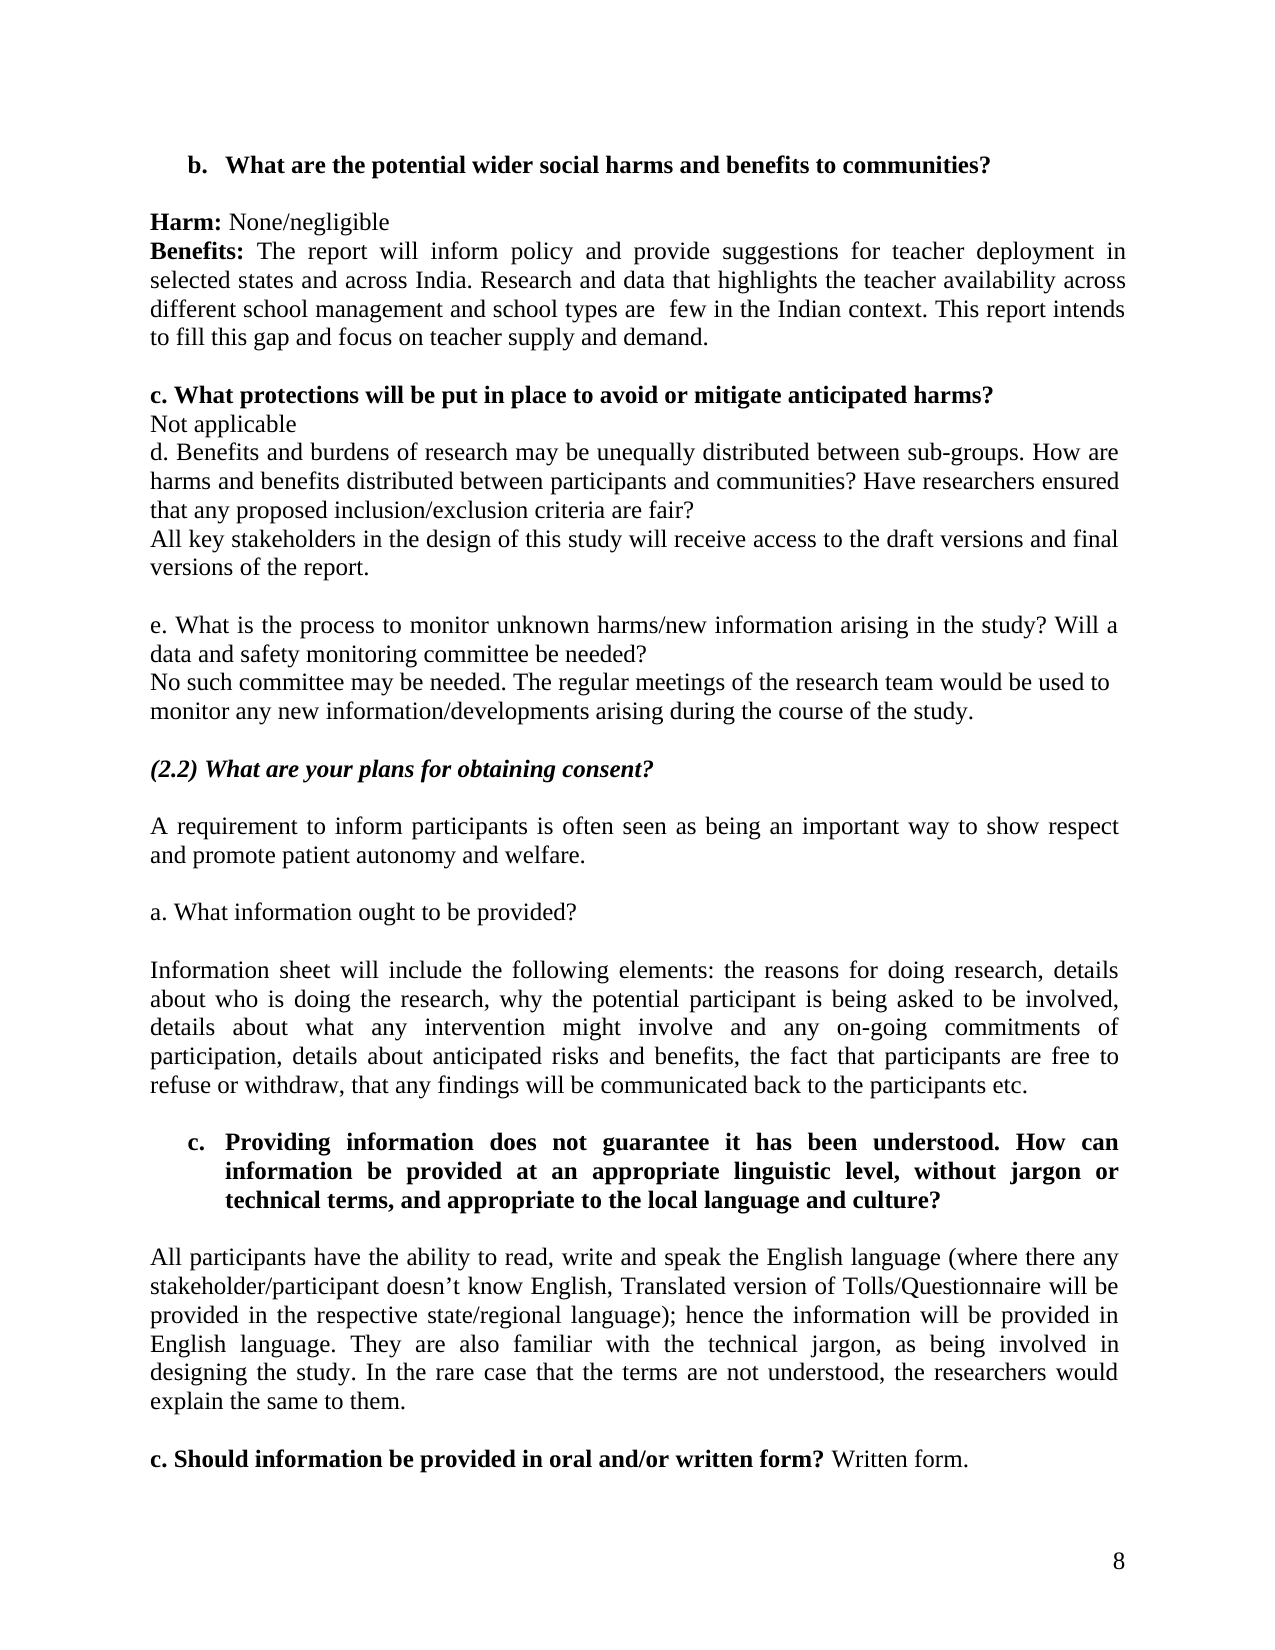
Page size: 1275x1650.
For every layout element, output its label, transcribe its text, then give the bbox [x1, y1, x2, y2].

text e. What is the process to monitor unknown harms/new information arising in the study? Will a data and safety monitoring committee be needed? [150, 610, 1120, 667]
text A requirement to inform participants is often seen as being an important way to show respect and promote patient autonomy and welfare. [150, 811, 1120, 869]
text c. What protections will be put in place to avoid or mitigate anticipated harms? [150, 380, 1127, 409]
text (2.2) What are your plans for obtaining consent? [150, 754, 1121, 782]
text Benefits: The report will inform policy and provide suggestions for teacher deployment in selected states and across India. Research and data that highlights the teacher availability across different school management and school types are few in the Indian context. This report intends to fill this gap and focus on teacher supply and demand. [150, 236, 1127, 351]
text Not applicable [150, 409, 1125, 437]
list Providing information does not guarantee it has been understood. How can information be provided at an appropriate linguistic level, without jargon or technical terms, and appropriate to the local language and culture? [187, 1127, 1120, 1214]
text c. Should information be provided in oral and/or written form? Written form. [150, 1444, 1127, 1472]
text Information sheet will include the following elements: the reasons for doing research, details about who is doing the research, why the potential participant is being asked to be involved, details about what any intervention might involve and any on-going commitments of participation, details about anticipated risks and benefits, the fact that participants are free to refuse or withdraw, that any findings will be communicated back to the participants etc. [150, 955, 1120, 1099]
text All key stakeholders in the design of this study will receive access to the draft versions and final versions of the report. [150, 524, 1120, 581]
text All participants have the ability to read, write and speak the English language (where there any stakeholder/participant doesn’t know English, Translated version of Tolls/Questionnaire will be provided in the respective state/regional language); hence the information will be provided in English language. They are also familiar with the technical jargon, as being involved in designing the study. In the rare case that the terms are not understood, the researchers would explain the same to them. [150, 1242, 1120, 1415]
text Harm: None/negligible [150, 207, 1127, 236]
text No such committee may be needed. The regular meetings of the research team would be used to monitor any new information/developments arising during the course of the study. [150, 667, 1125, 725]
list What are the potential wider social harms and benefits to communities? [187, 150, 1127, 179]
text a. What information ought to be provided? [150, 897, 1120, 926]
text d. Benefits and burdens of research may be unequally distributed between sub-groups. How are harms and benefits distributed between participants and communities? Have researchers ensured that any proposed inclusion/exclusion criteria are fair? [150, 437, 1120, 524]
